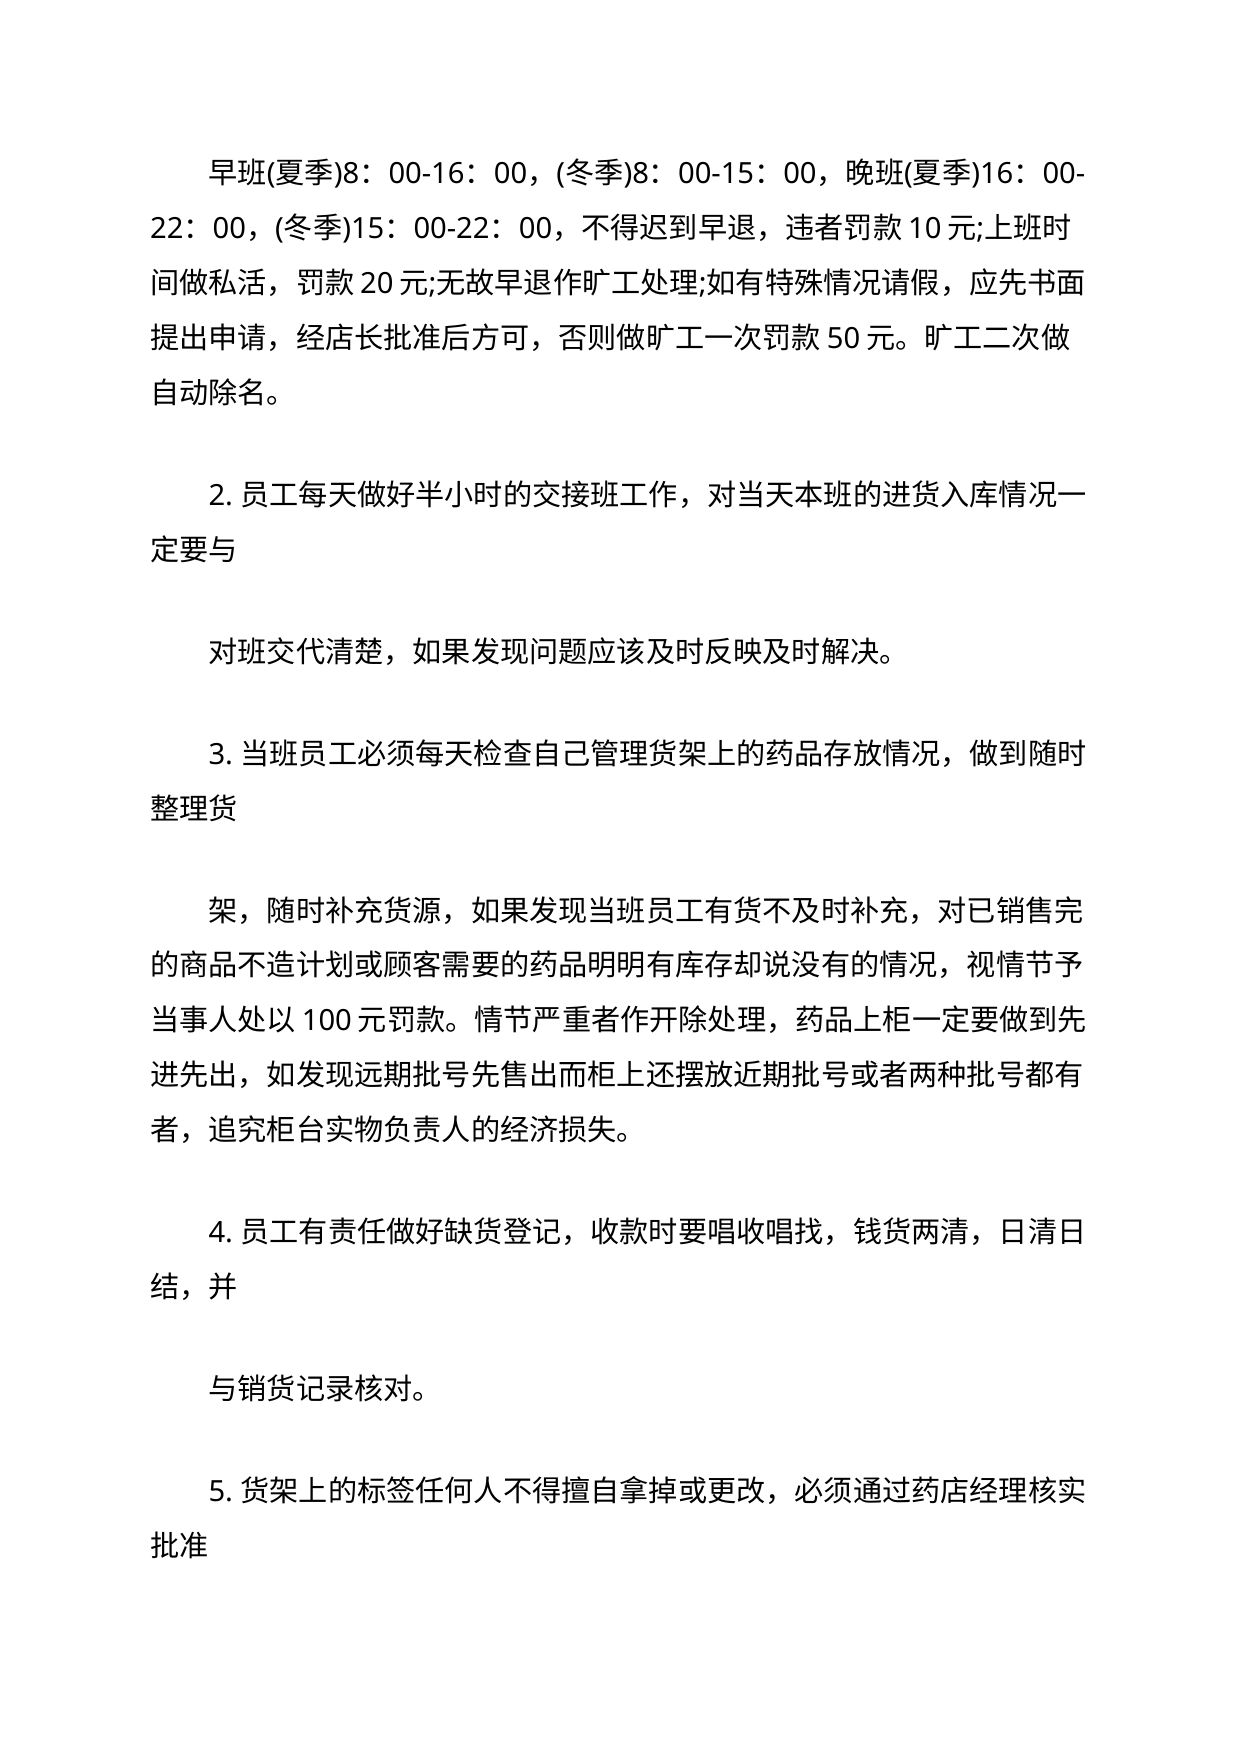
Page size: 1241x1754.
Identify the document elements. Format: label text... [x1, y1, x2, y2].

text 架，随时补充货源，如果发现当班员工有货不及时补充，对已销售完的商品不造计划或顾客需要的药品明明有库存却说没有的情况，视情节予当事人处以100元罚款。情节严重者作开除处理，药品上柜一定要做到先进先出，如发现远期批号先售出而柜上还摆放近期批号或者两种批号都有者，追究柜台实物负责人的经济损失。 [150, 887, 1090, 1149]
text 早班(夏季)8：00-16：00，(冬季)8：00-15：00，晚班(夏季)16：00-22：00，(冬季)15：00-22：00，不得迟到早退，违者罚款10元;上班时间做私活，罚款20元;无故早退作旷工处理;如有特殊情况请假，应先书面提出申请，经店长批准后方可，否则做旷工一次罚款50元。旷工二次做自动除名。 [150, 150, 1090, 412]
text 2. 员工每天做好半小时的交接班工作，对当天本班的进货入库情况一定要与 [150, 472, 1090, 569]
text 5. 货架上的标签任何人不得擅自拿掉或更改，必须通过药店经理核实批准 [150, 1467, 1090, 1564]
text 3. 当班员工必须每天检查自己管理货架上的药品存放情况，做到随时整理货 [150, 730, 1090, 828]
text 4. 员工有责任做好缺货登记，收款时要唱收唱找，钱货两清，日清日结，并 [150, 1208, 1090, 1306]
text 对班交代清楚，如果发现问题应该及时反映及时解决。 [150, 628, 1090, 671]
text 与销货记录核对。 [150, 1365, 1090, 1408]
